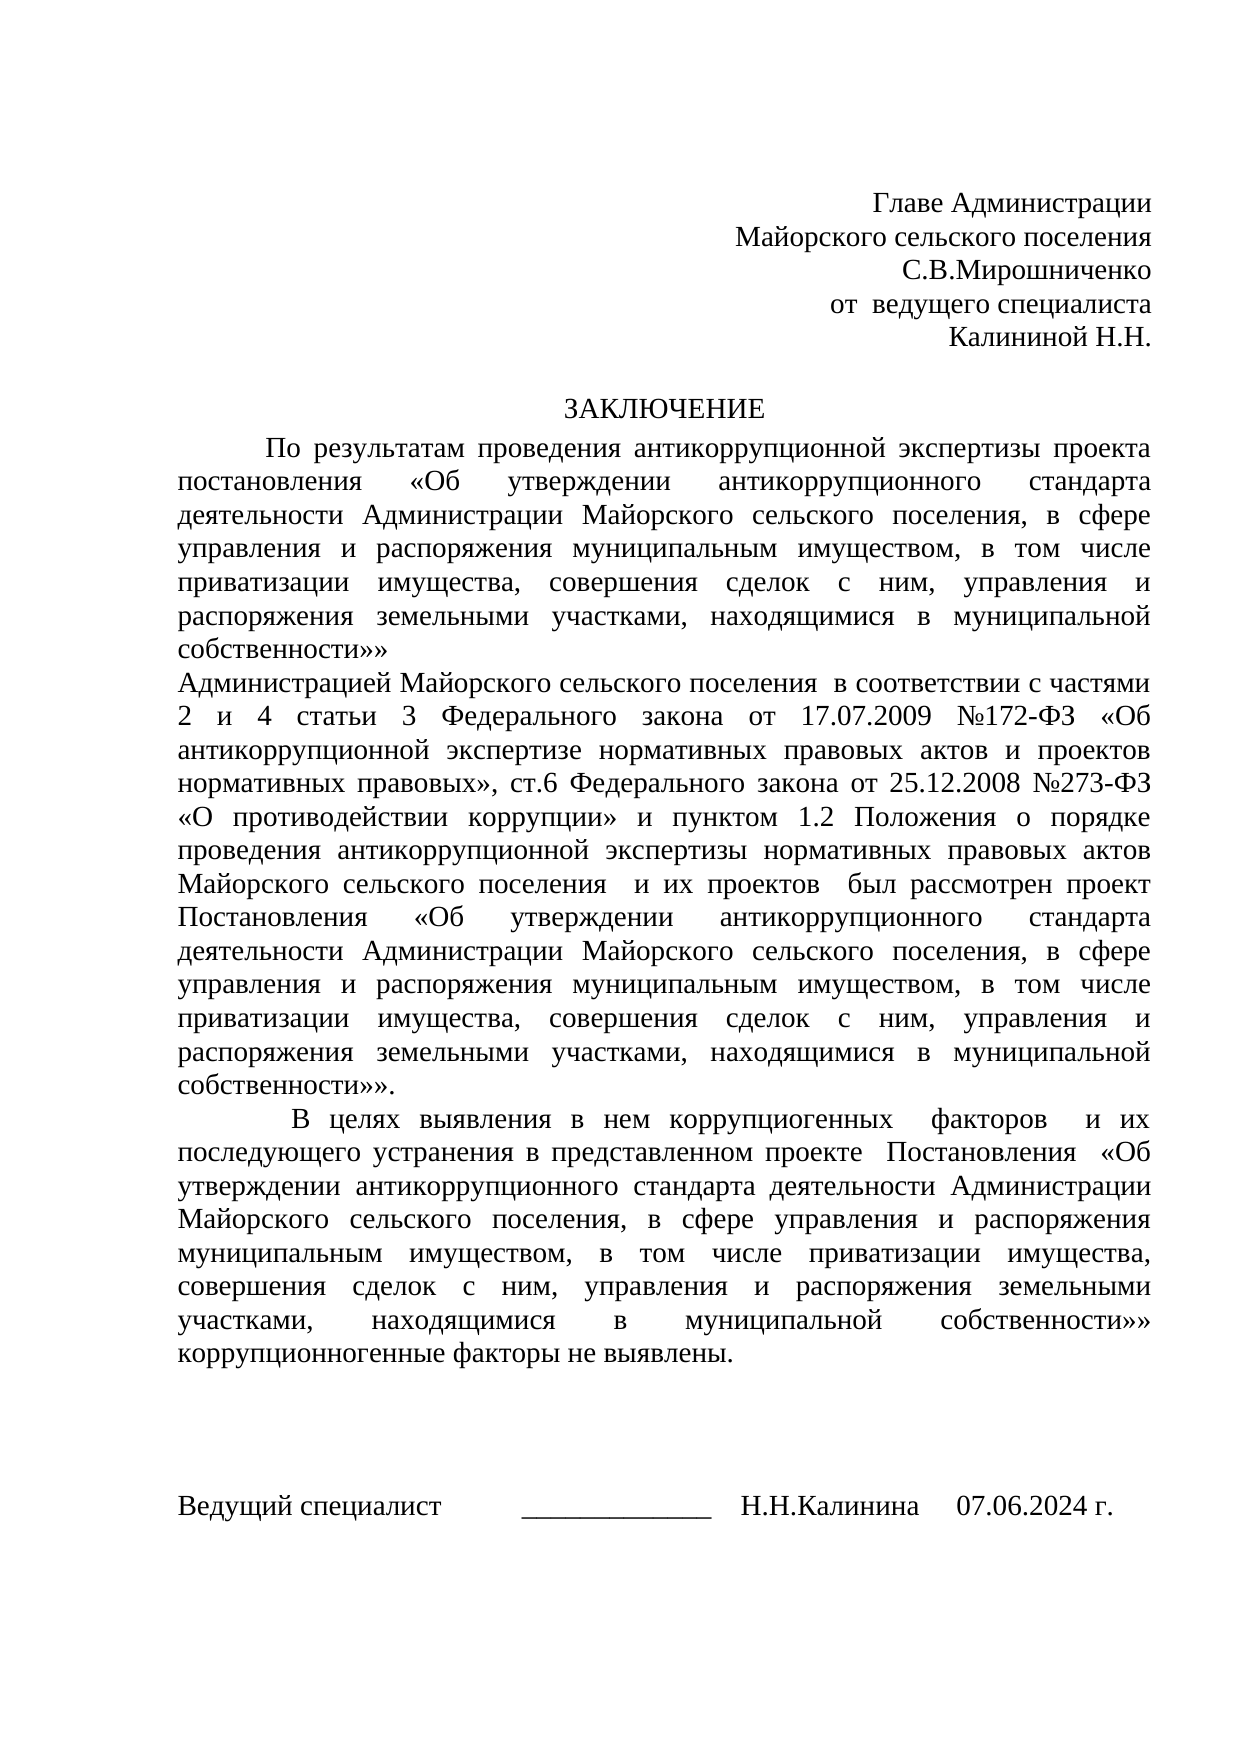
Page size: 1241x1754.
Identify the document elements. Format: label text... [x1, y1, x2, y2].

text По результатам проведения антикоррупционной экспертизы проекта постановления «Об утверждении антикоррупционного стандарта деятельности Администрации Майорского сельского поселения, в сфере управления и распоряжения муниципальным имуществом, в том числе приватизации имущества, совершения сделок с ним, управления и распоряжения земельными участками, находящимися в муниципальной собственности»» [177, 430, 1152, 665]
text от ведущего специалиста [177, 286, 1152, 319]
text ЗАКЛЮЧЕНИЕ [177, 391, 1152, 425]
text Ведущий специалист _____________ Н.Н.Калинина 07.06.2024 г. [177, 1488, 1152, 1521]
text Главе Администрации [177, 185, 1152, 219]
text Майорского сельского поселения [177, 219, 1152, 252]
text Калининой Н.Н. [177, 319, 1152, 353]
text Администрацией Майорского сельского поселения в соответствии с частями 2 и 4 статьи 3 Федерального закона от 17.07.2009 №172-ФЗ «Об антикоррупционной экспертизе нормативных правовых актов и проектов нормативных правовых», ст.6 Федерального закона от 25.12.2008 №273-ФЗ «О противодействии коррупции» и пунктом 1.2 Положения о порядке проведения антикоррупционной экспертизы нормативных правовых актов Майорского сельского поселения и их проектов был рассмотрен проект Постановления «Об утверждении антикоррупционного стандарта деятельности Администрации Майорского сельского поселения, в сфере управления и распоряжения муниципальным имуществом, в том числе приватизации имущества, совершения сделок с ним, управления и распоряжения земельными участками, находящимися в муниципальной собственности»». [177, 665, 1152, 1101]
text В целях выявления в нем коррупциогенных факторов и их последующего устранения в представленном проекте Постановления «Об утверждении антикоррупционного стандарта деятельности Администрации Майорского сельского поселения, в сфере управления и распоряжения муниципальным имуществом, в том числе приватизации имущества, совершения сделок с ним, управления и распоряжения земельными участками, находящимися в муниципальной собственности»» коррупционногенные факторы не выявлены. [177, 1101, 1152, 1369]
text С.В.Мирошниченко [177, 252, 1152, 286]
